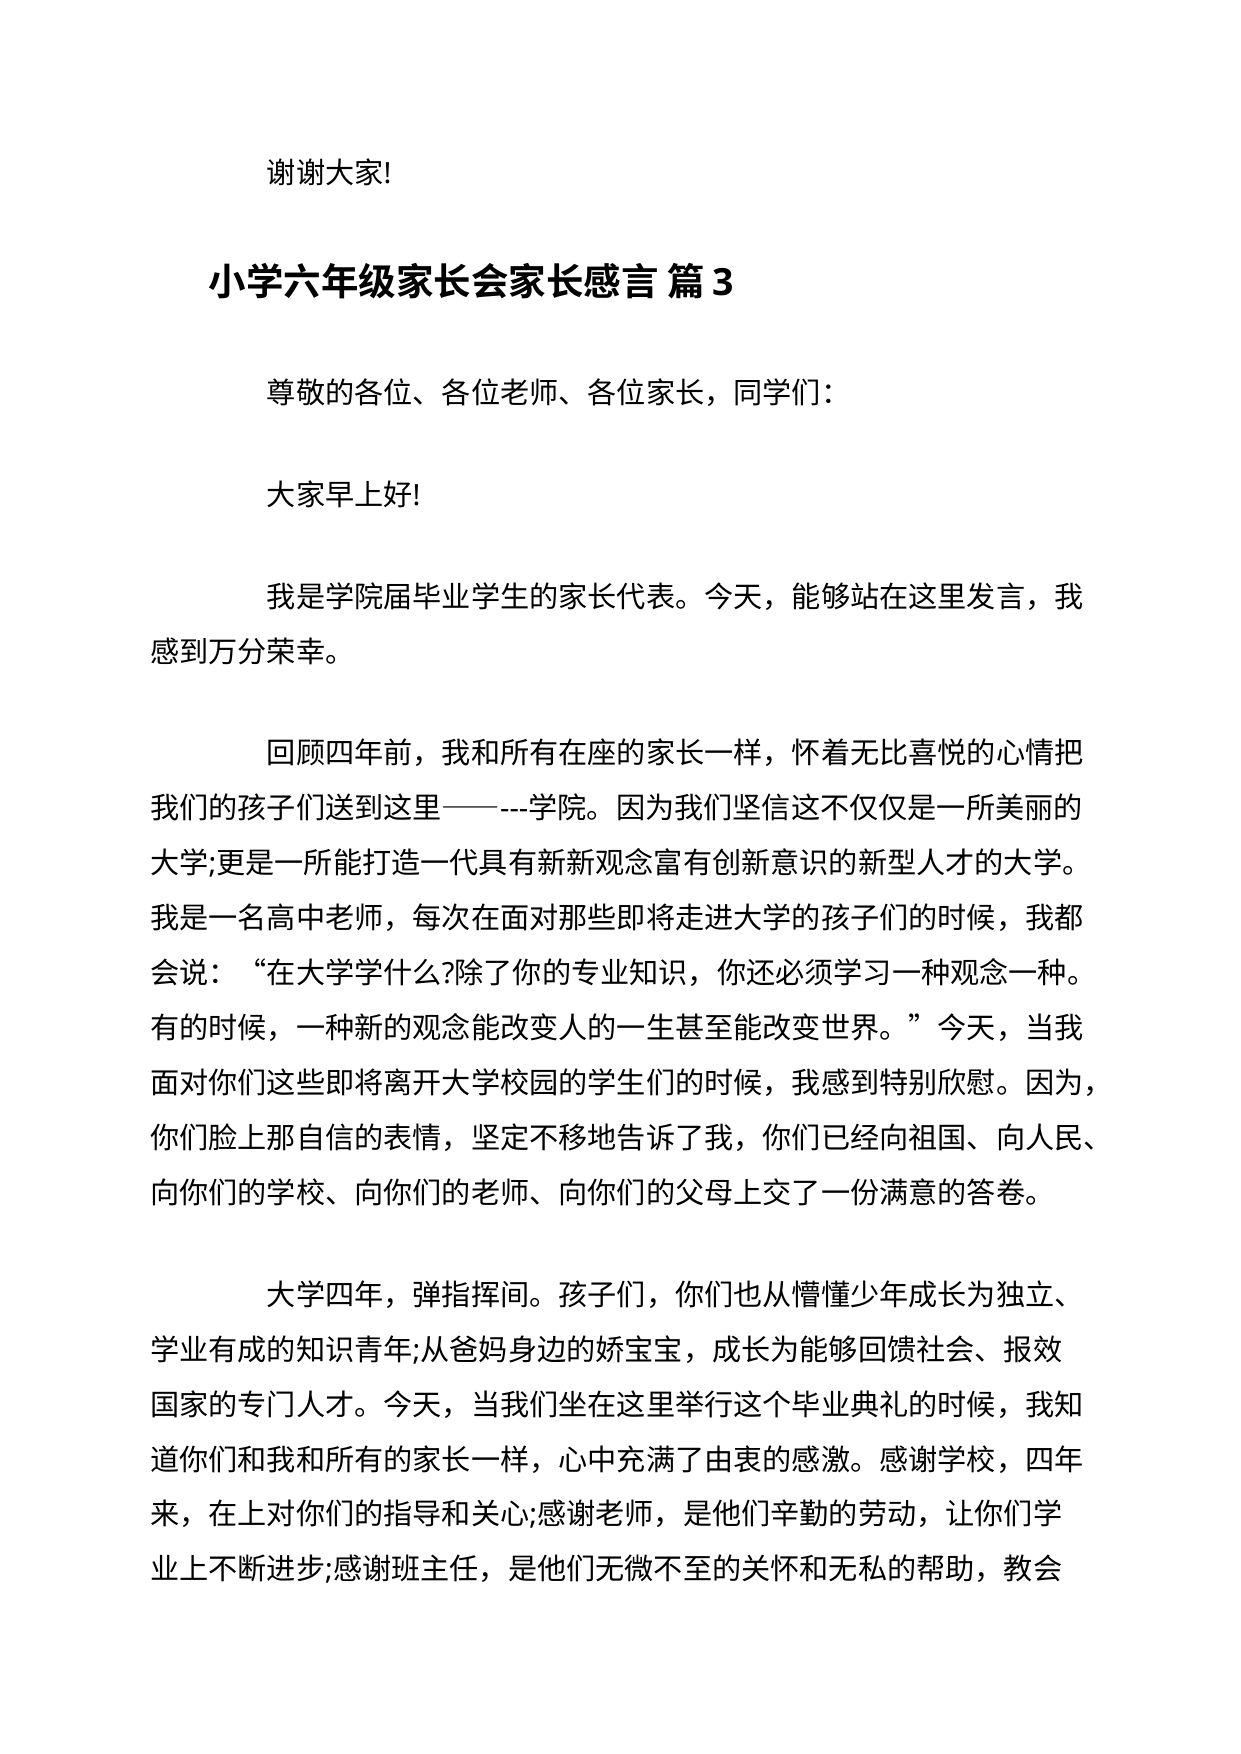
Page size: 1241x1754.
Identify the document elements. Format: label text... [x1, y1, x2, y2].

text 谢谢大家! [150, 150, 1090, 192]
text 我是学院届毕业学生的家长代表。今天，能够站在这里发言，我感到万分荣幸。 [150, 573, 1090, 671]
text 尊敬的各位、各位老师、各位家长，同学们： [150, 369, 1090, 412]
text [150, 1271, 1090, 1588]
text 回顾四年前，我和所有在座的家长一样，怀着无比喜悦的心情把我们的孩子们送到这里——---学院。因为我们坚信这不仅仅是一所美丽的大学;更是一所能打造一代具有新新观念富有创新意识的新型人才的大学。我是一名高中老师，每次在面对那些即将走进大学的孩子们的时候，我都会说：“在大学学什么?除了你的专业知识，你还必须学习一种观念一种。有的时候，一种新的观念能改变人的一生甚至能改变世界。”今天，当我面对你们这些即将离开大学校园的学生们的时候，我感到特别欣慰。因为，你们脸上那自信的表情，坚定不移地告诉了我，你们已经向祖国、向人民、向你们的学校、向你们的老师、向你们的父母上交了一份满意的答卷。 [150, 730, 1090, 1212]
text 大家早上好! [150, 471, 1090, 514]
text 小学六年级家长会家长感言 篇3 [150, 252, 1090, 306]
